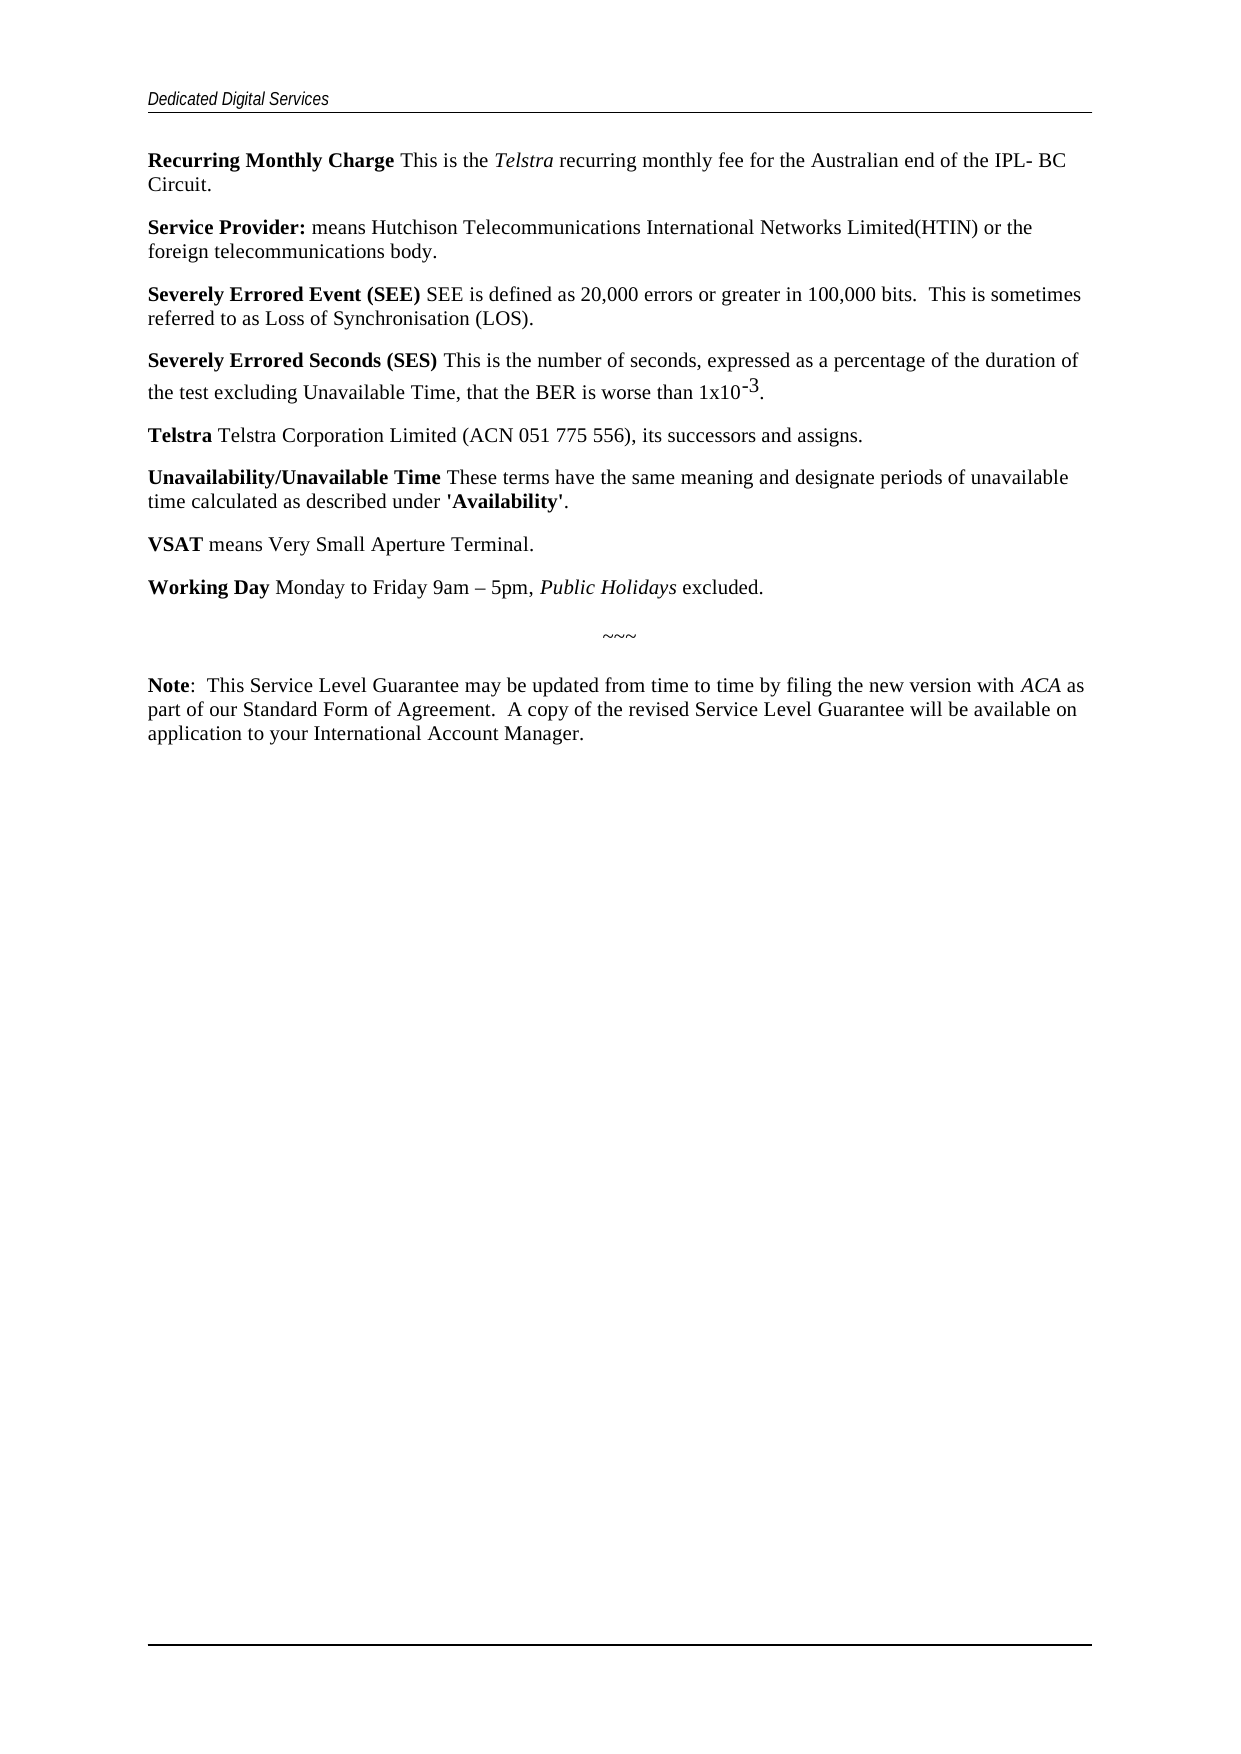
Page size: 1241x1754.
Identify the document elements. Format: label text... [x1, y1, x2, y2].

text VSAT means Very Small Aperture Terminal. [148, 532, 1091, 556]
text Unavailability/Unavailable Time These terms have the same meaning and designate periods of unavailable time calculated as described under 'Availability'. [148, 465, 1091, 513]
text Note: This Service Level Guarantee may be updated from time to time by filing the new version with ACA as part of our Standard Form of Agreement. A copy of the revised Service Level Guarantee will be available on application to your International Account Manager. [148, 673, 1092, 745]
text ~~~ [148, 624, 1091, 648]
text Severely Errored Seconds (SES) This is the number of seconds, expressed as a percentage of the duration of the test excluding Unavailable Time, that the BER is worse than 1x10-3. [148, 348, 1091, 404]
text Severely Errored Event (SEE) SEE is defined as 20,000 errors or greater in 100,000 bits. This is sometimes referred to as Loss of Synchronisation (LOS). [148, 281, 1091, 329]
text Service Provider: means Hutchison Telecommunications International Networks Limited(HTIN) or the foreign telecommunications body. [148, 214, 1091, 263]
text Telstra Telstra Corporation Limited (ACN 051 775 556), its successors and assigns. [148, 422, 1091, 446]
text Recurring Monthly Charge This is the Telstra recurring monthly fee for the Australian end of the IPL- BC Circuit. [148, 148, 1091, 196]
text Working Day Monday to Friday 9am – 5pm, Public Holidays excluded. [148, 575, 1091, 599]
